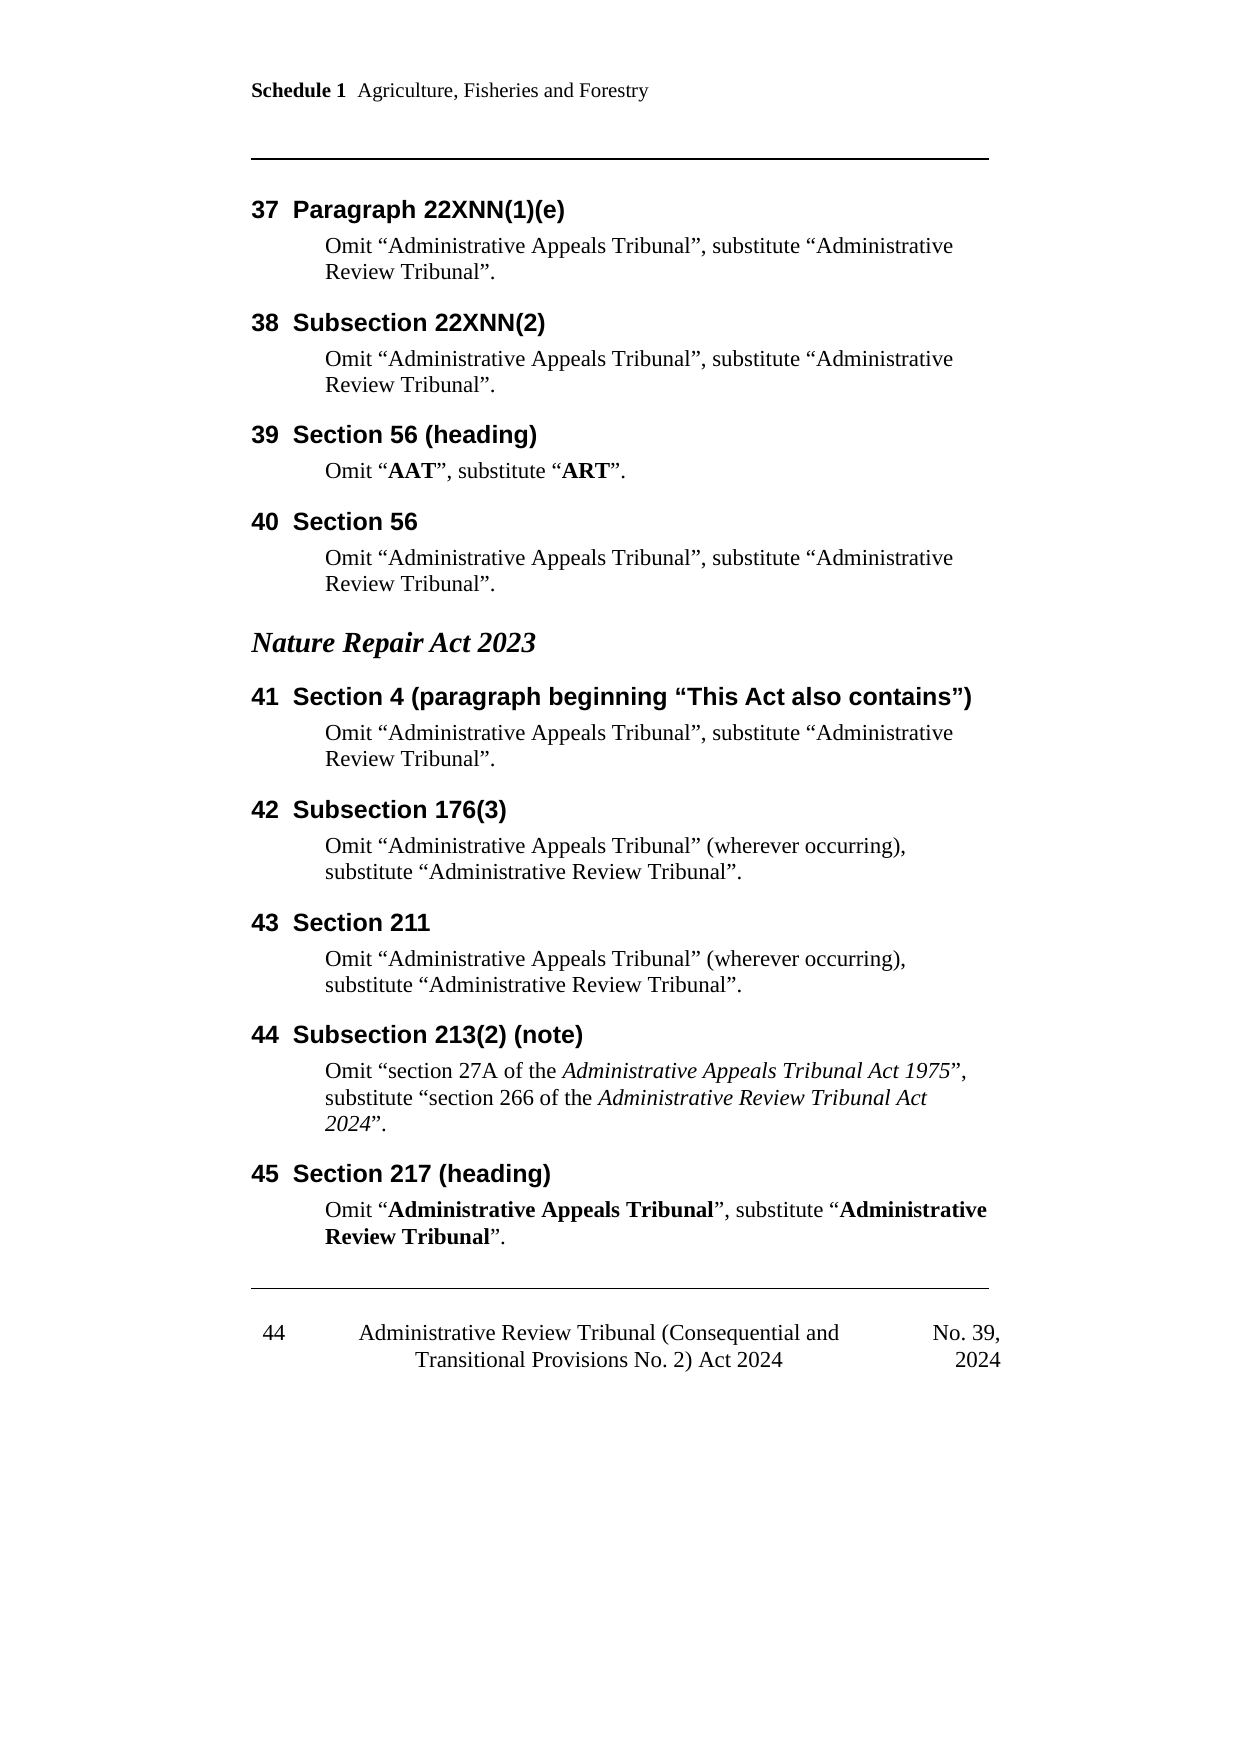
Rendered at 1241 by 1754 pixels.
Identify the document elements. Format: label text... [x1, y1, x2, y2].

text 38 Subsection 22XNN(2) [251, 308, 989, 336]
text 45 Section 217 (heading) [251, 1159, 989, 1188]
text 44 Subsection 213(2) (note) [251, 1020, 989, 1049]
text Omit “Administrative Appeals Tribunal”, substitute “Administrative Review Tribunal”. [325, 232, 989, 285]
text Nature Repair Act 2023 [251, 626, 989, 659]
text 40 Section 56 [251, 507, 989, 535]
text 42 Subsection 176(3) [251, 795, 989, 823]
text Omit “Administrative Appeals Tribunal”, substitute “Administrative Review Tribunal”. [325, 719, 989, 772]
text Omit “section 27A of the Administrative Appeals Tribunal Act 1975”, substitute “section 266 of the Administrative Review Tribunal Act 2024”. [325, 1057, 989, 1136]
text Omit “Administrative Appeals Tribunal” (wherever occurring), substitute “Administrative Review Tribunal”. [325, 832, 989, 884]
text 43 Section 211 [251, 907, 989, 936]
text Omit “Administrative Appeals Tribunal” (wherever occurring), substitute “Administrative Review Tribunal”. [325, 944, 989, 997]
text Omit “AAT”, substitute “ART”. [325, 457, 989, 484]
text 41 Section 4 (paragraph beginning “This Act also contains”) [251, 682, 989, 711]
text 39 Section 56 (heading) [251, 420, 989, 449]
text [325, 1196, 989, 1249]
text Omit “Administrative Appeals Tribunal”, substitute “Administrative Review Tribunal”. [325, 345, 989, 397]
text 37 Paragraph 22XNN(1)(e) [251, 195, 989, 224]
text Omit “Administrative Appeals Tribunal”, substitute “Administrative Review Tribunal”. [325, 544, 989, 596]
